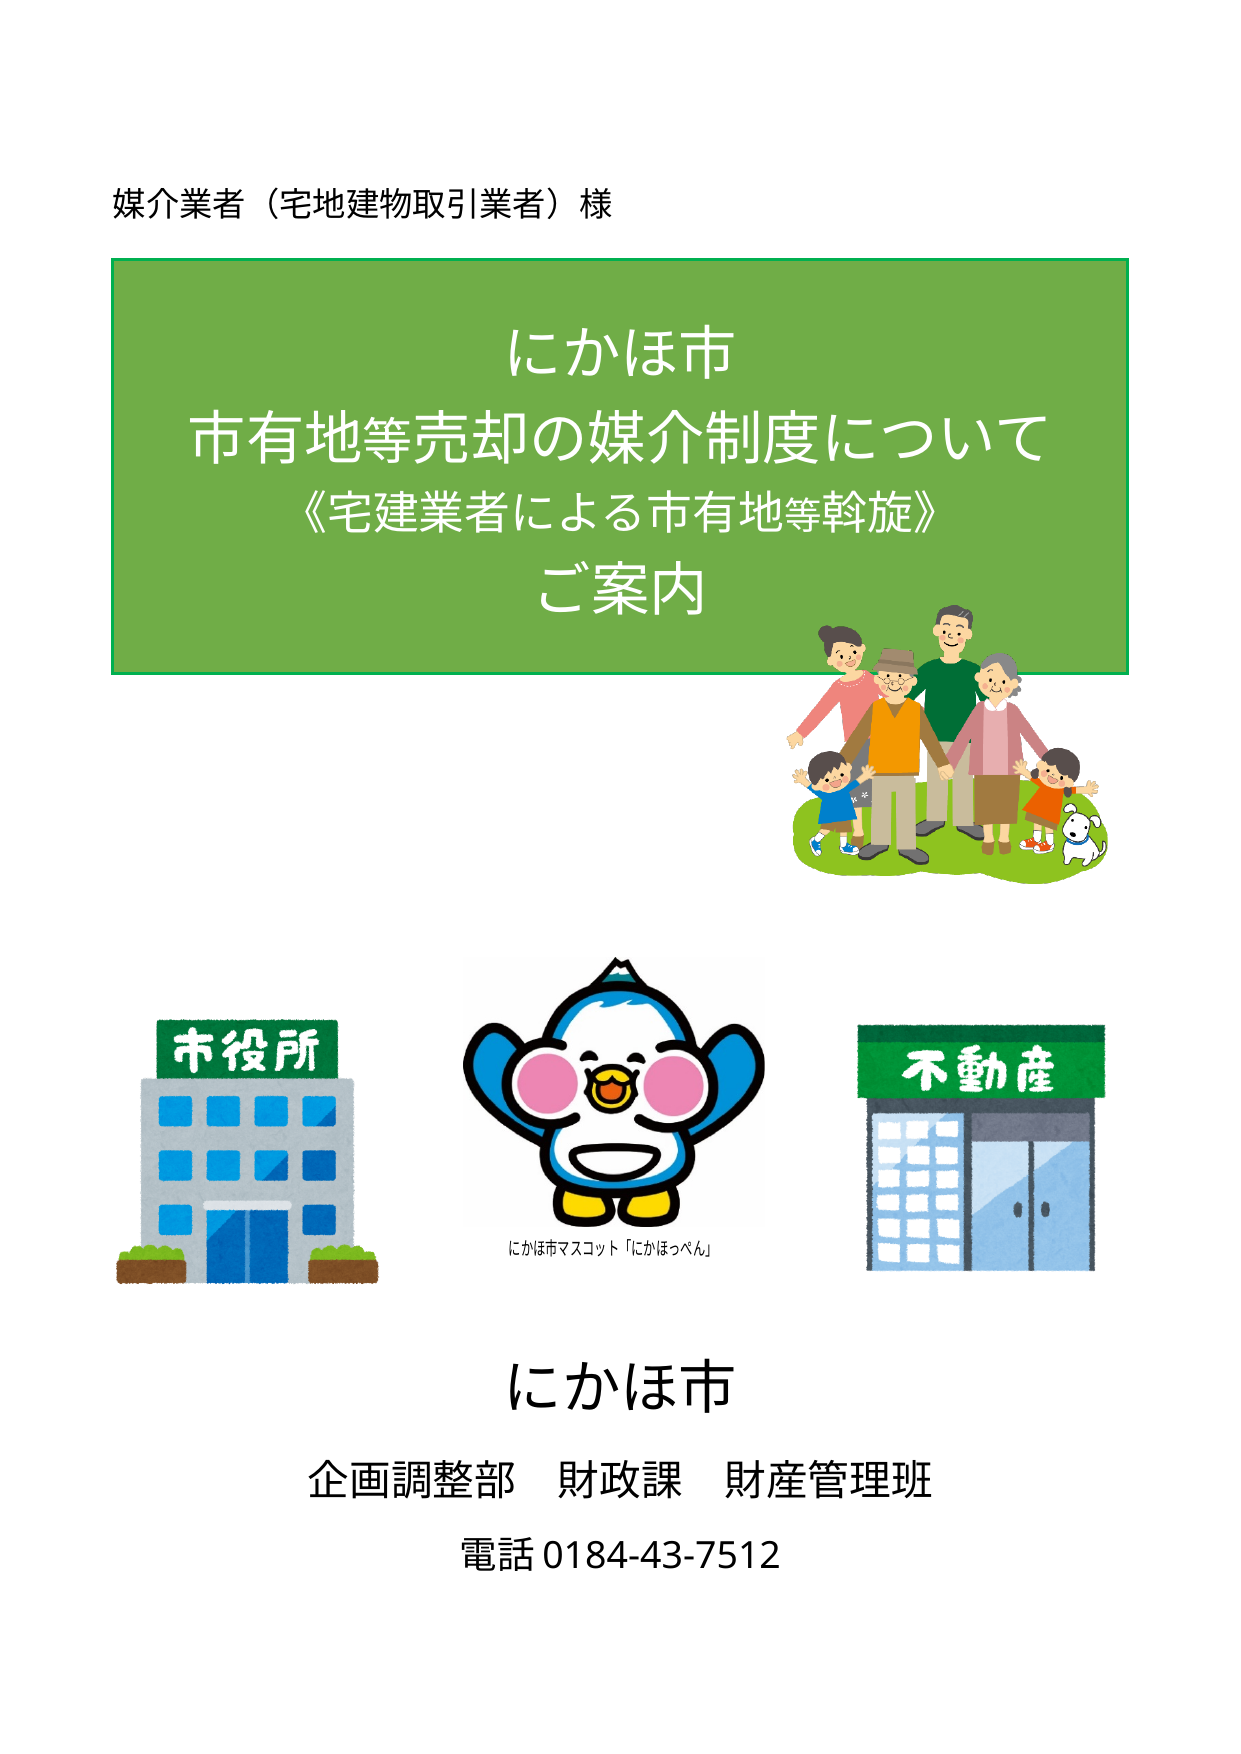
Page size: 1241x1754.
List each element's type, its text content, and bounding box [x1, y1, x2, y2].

text にかほ市 [112, 1327, 1128, 1439]
picture [463, 957, 765, 1227]
picture [848, 1012, 1114, 1277]
text 媒介業者（宅地建物取引業者）様 [112, 164, 1128, 239]
text 電話0184-43-7512 [112, 1514, 1128, 1589]
text 企画調整部 財政課 財産管理班 [112, 1439, 1128, 1514]
picture [786, 605, 1108, 884]
picture [104, 1008, 389, 1293]
